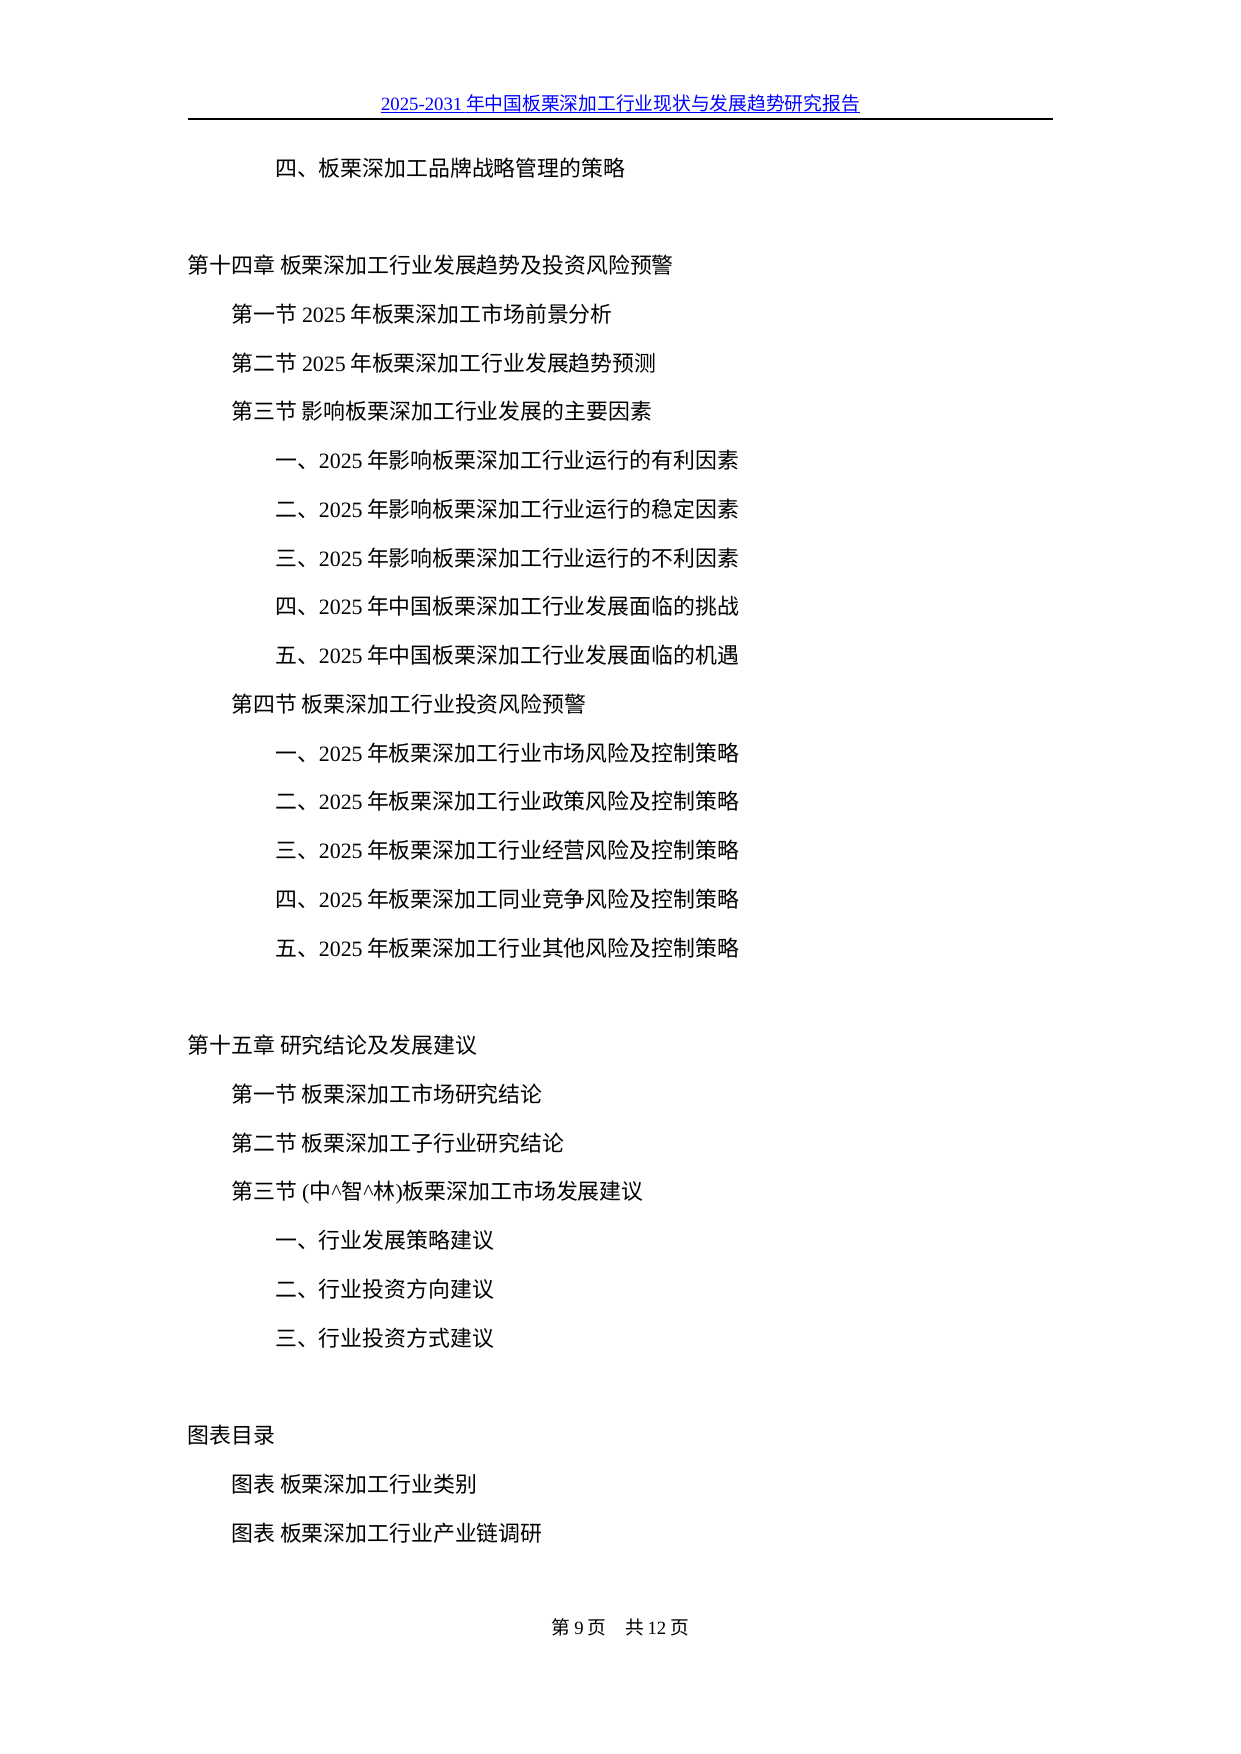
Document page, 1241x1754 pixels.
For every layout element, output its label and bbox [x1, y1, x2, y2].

text [187, 150, 1053, 1548]
